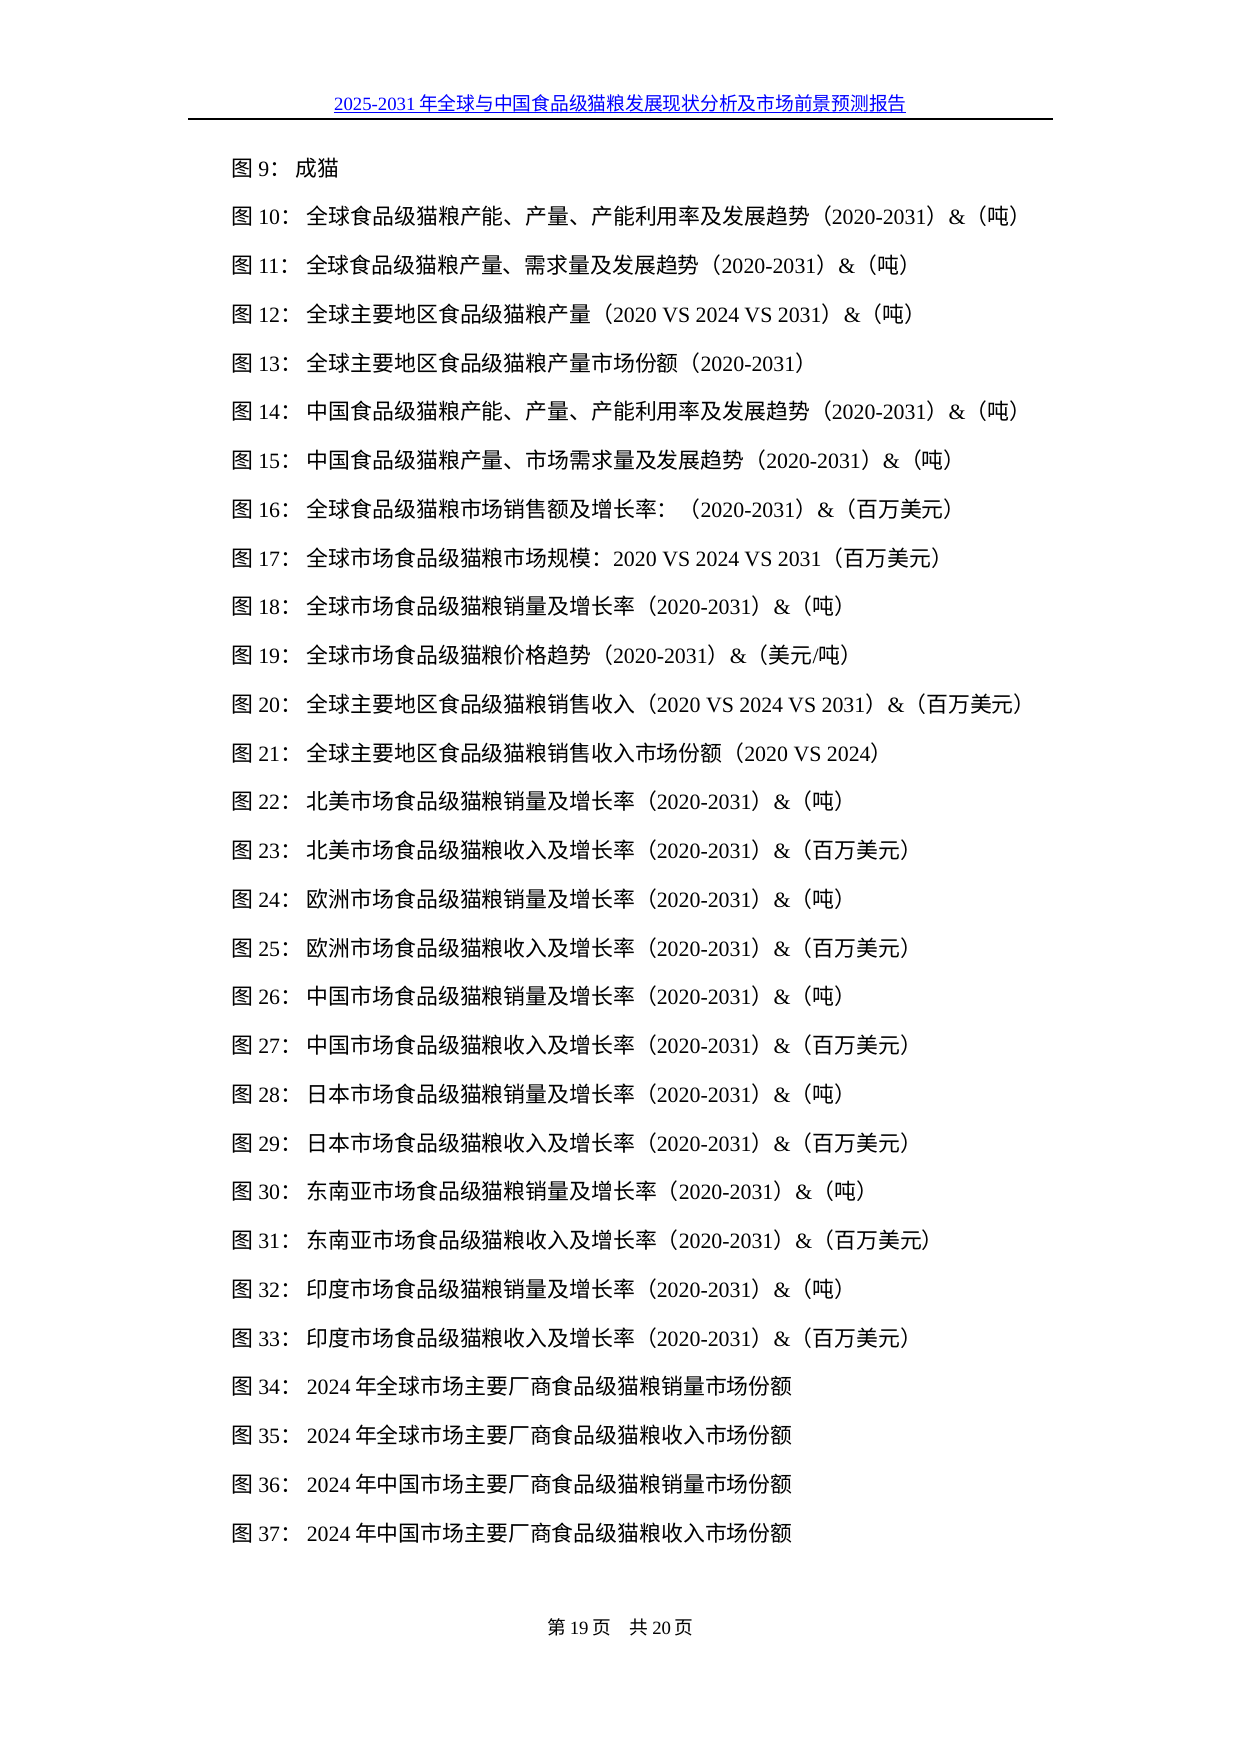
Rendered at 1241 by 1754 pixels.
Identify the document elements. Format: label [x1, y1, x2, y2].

text [187, 150, 1053, 1548]
